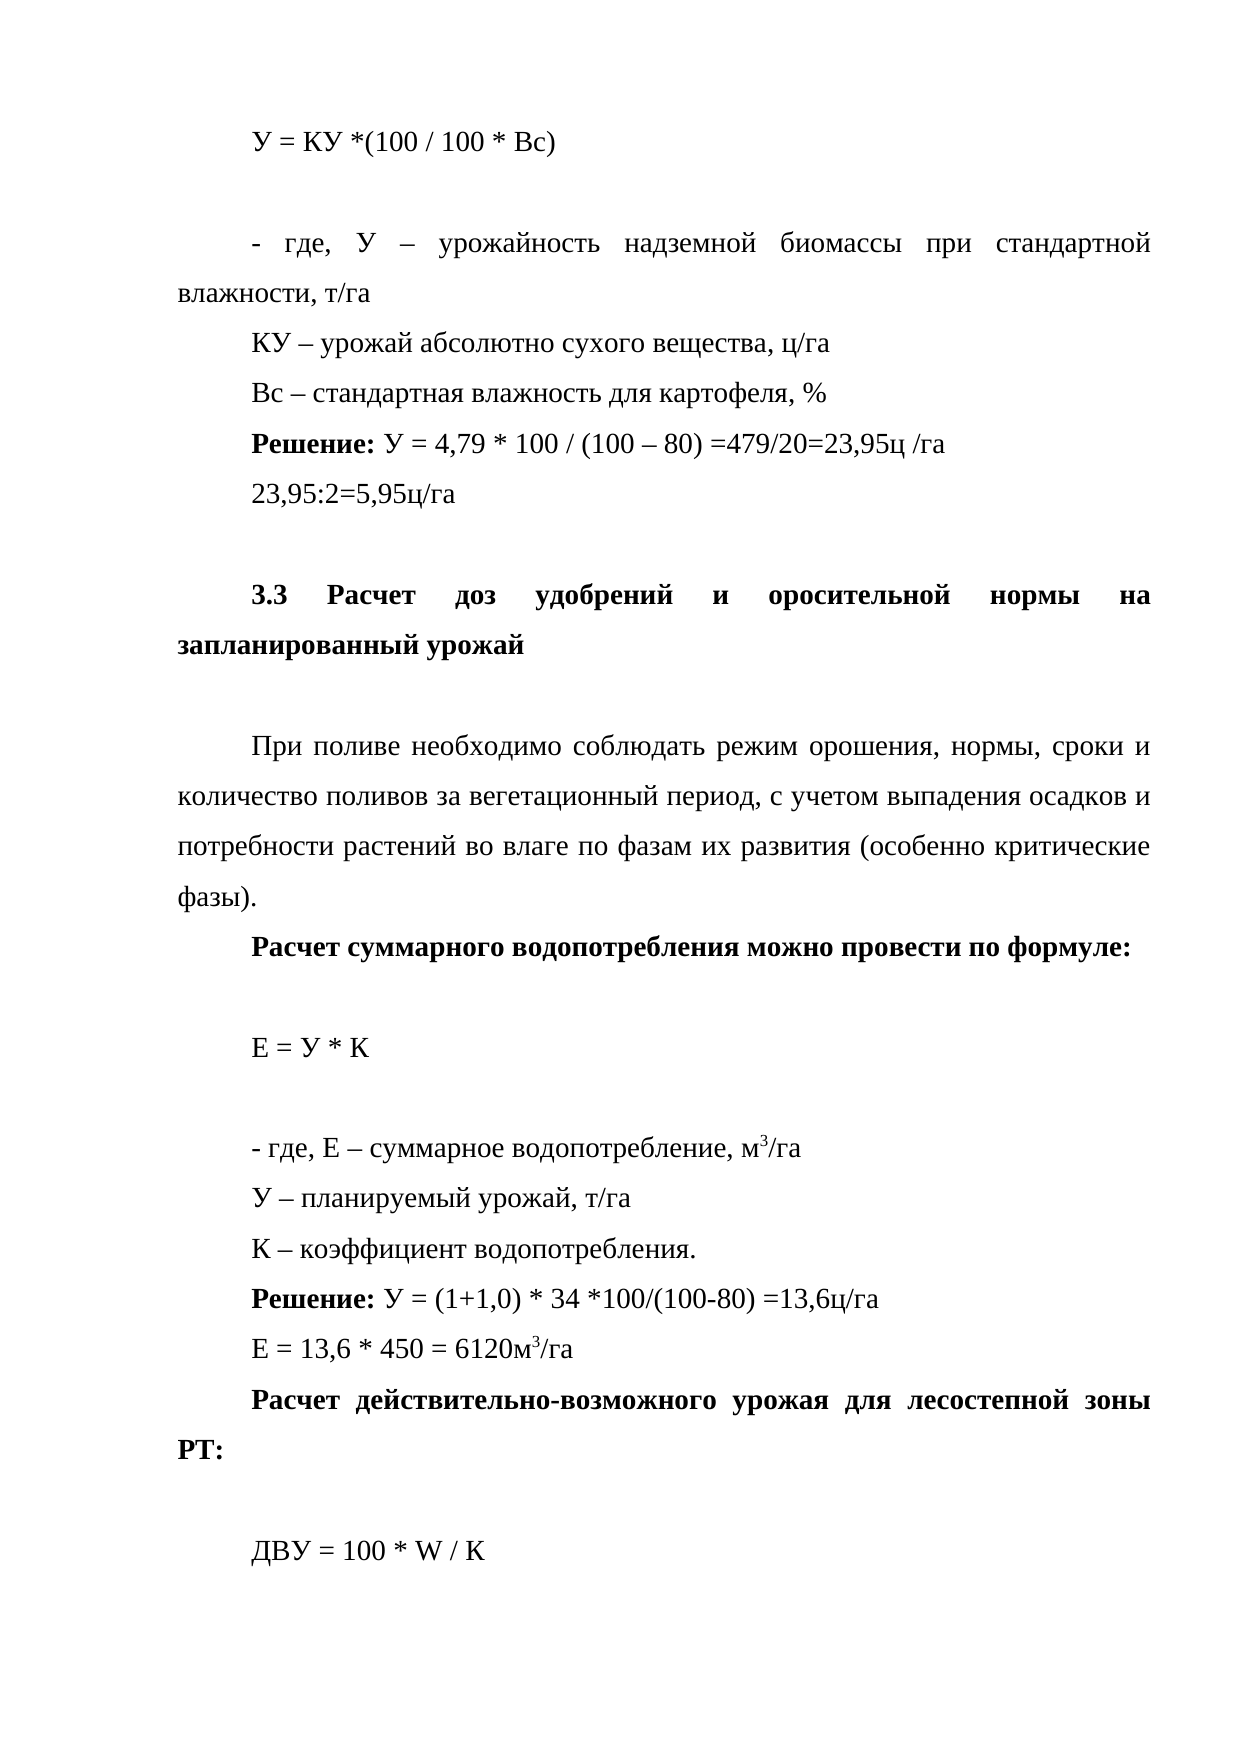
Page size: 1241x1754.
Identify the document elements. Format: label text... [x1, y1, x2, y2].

text КУ – урожай абсолютно сухого вещества, ц/га [177, 325, 1152, 359]
text ДВУ = 100 * W / К [177, 1533, 1152, 1566]
text 3.3 Расчет доз удобрений и оросительной нормы на запланированный урожай [177, 577, 1152, 661]
text - где, У – урожайность надземной биомассы при стандартной влажности, т/га [177, 225, 1152, 308]
text - где, Е – суммарное водопотребление, м3/га [177, 1130, 1152, 1164]
text 23,95:2=5,95ц/га [177, 476, 1152, 510]
text Расчет суммарного водопотребления можно провести по формуле: [177, 929, 1152, 963]
text Расчет действительно-возможного урожая для лесостепной зоны РТ: [177, 1382, 1152, 1466]
text К – коэффициент водопотребления. [177, 1231, 1152, 1264]
text У – планируемый урожай, т/га [177, 1181, 1152, 1214]
text Е = У * К [177, 1030, 1152, 1063]
text Е = 13,6 * 450 = 6120м3/га [177, 1332, 1152, 1365]
text Решение: У = (1+1,0) * 34 *100/(100-80) =13,6ц/га [177, 1281, 1152, 1315]
text У = КУ *(100 / 100 * Вс) [177, 124, 1152, 158]
text Решение: У = 4,79 * 100 / (100 – 80) =479/20=23,95ц /га [177, 426, 1152, 459]
text При поливе необходимо соблюдать режим орошения, нормы, сроки и количество поливов за вегетационный период, с учетом выпадения осадков и потребности растений во влаге по фазам их развития (особенно критические фазы). [177, 728, 1152, 912]
text Вс – стандартная влажность для картофеля, % [177, 376, 1152, 409]
